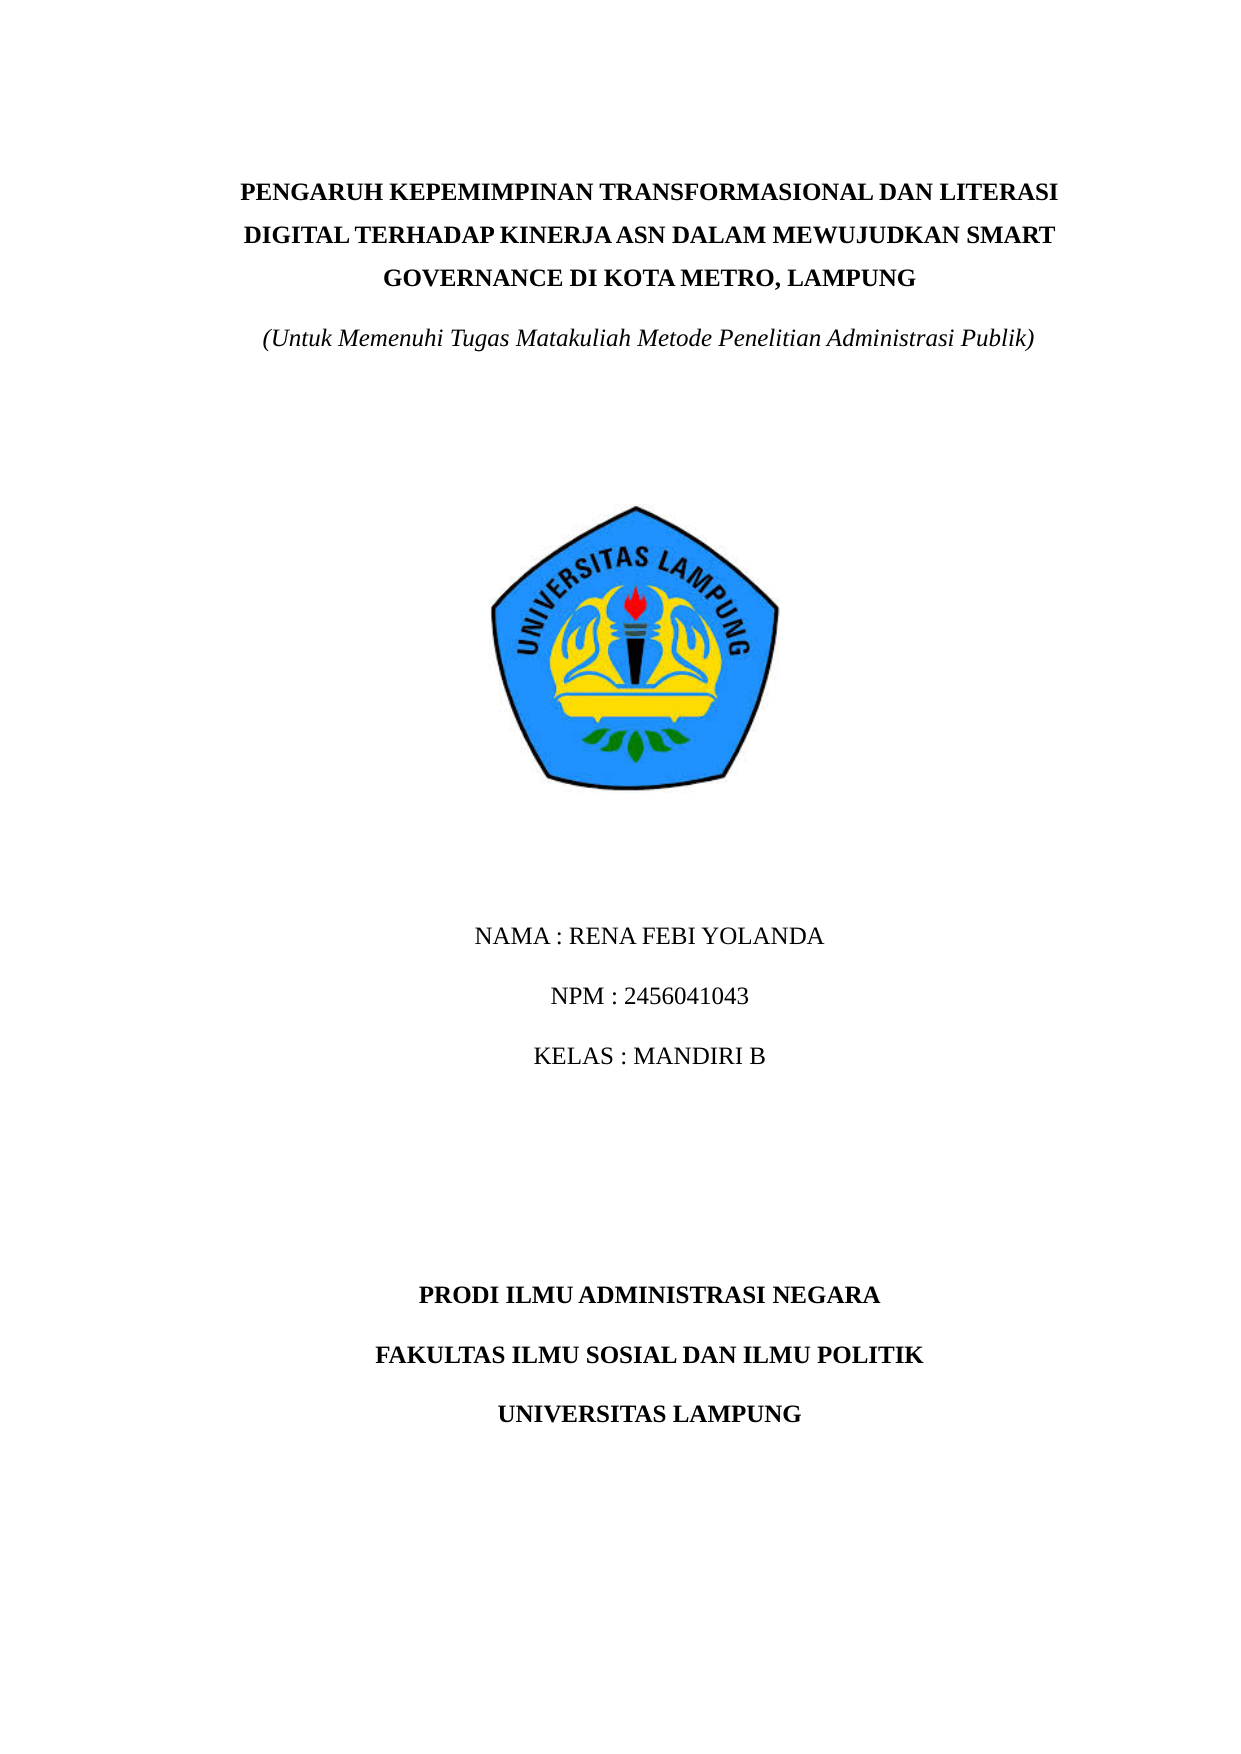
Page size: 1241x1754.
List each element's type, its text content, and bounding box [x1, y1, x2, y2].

text (Untuk Memenuhi Tugas Matakuliah Metode Penelitian Administrasi Publik) [236, 323, 1063, 352]
text PRODI ILMU ADMINISTRASI NEGARA [236, 1280, 1063, 1309]
text NPM : 2456041043 [236, 981, 1063, 1010]
text UNIVERSITAS LAMPUNG [236, 1399, 1063, 1428]
text NAMA : RENA FEBI YOLANDA [236, 921, 1063, 950]
text KELAS : MANDIRI B [236, 1041, 1063, 1069]
text PENGARUH KEPEMIMPINAN TRANSFORMASIONAL DAN LITERASI DIGITAL TERHADAP KINERJA ASN DALAM MEWUJUDKAN SMART GOVERNANCE DI KOTA METRO, LAMPUNG [236, 177, 1063, 292]
picture [489, 504, 782, 793]
text FAKULTAS ILMU SOSIAL DAN ILMU POLITIK [236, 1340, 1063, 1368]
